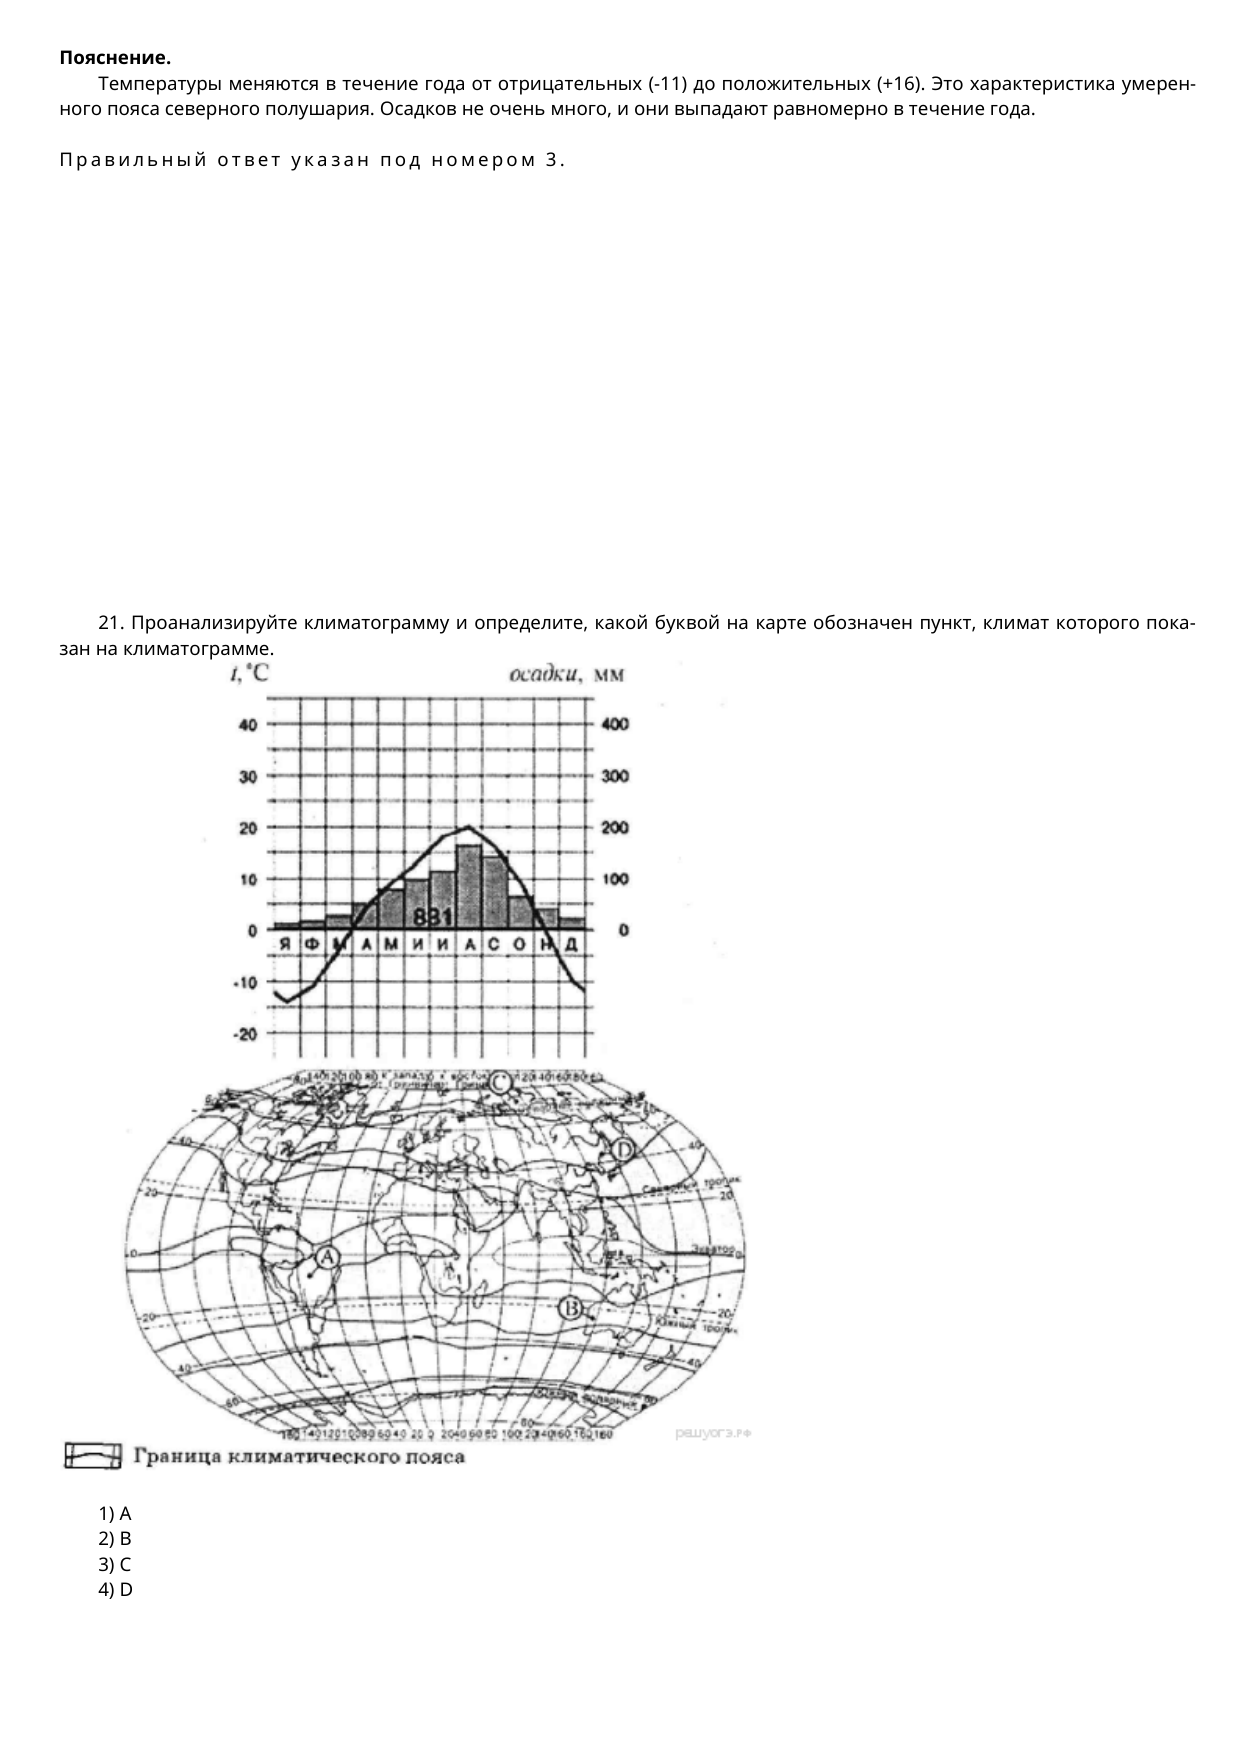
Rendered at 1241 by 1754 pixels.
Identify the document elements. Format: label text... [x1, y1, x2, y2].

text 3) C [59, 1551, 1196, 1577]
text Пояснение. [59, 44, 1196, 70]
picture [59, 660, 753, 1475]
text Температуры меняются в течение года от отрицательных (-11) до положительных (+16). Это характеристика умеренного пояса северного полушария. Осадков не очень много, и они выпадают равномерно в течение года. [59, 70, 1196, 121]
text 1) A [59, 1500, 1196, 1526]
text 2) B [59, 1526, 1196, 1551]
text 4) D [59, 1577, 1196, 1602]
text 21. Проанализируйте климатограмму и определите, какой буквой на карте обозначен пункт, климат которого показан на климатограмме. [59, 609, 1196, 661]
text Правильный ответ указан под номером 3. [59, 146, 1196, 172]
